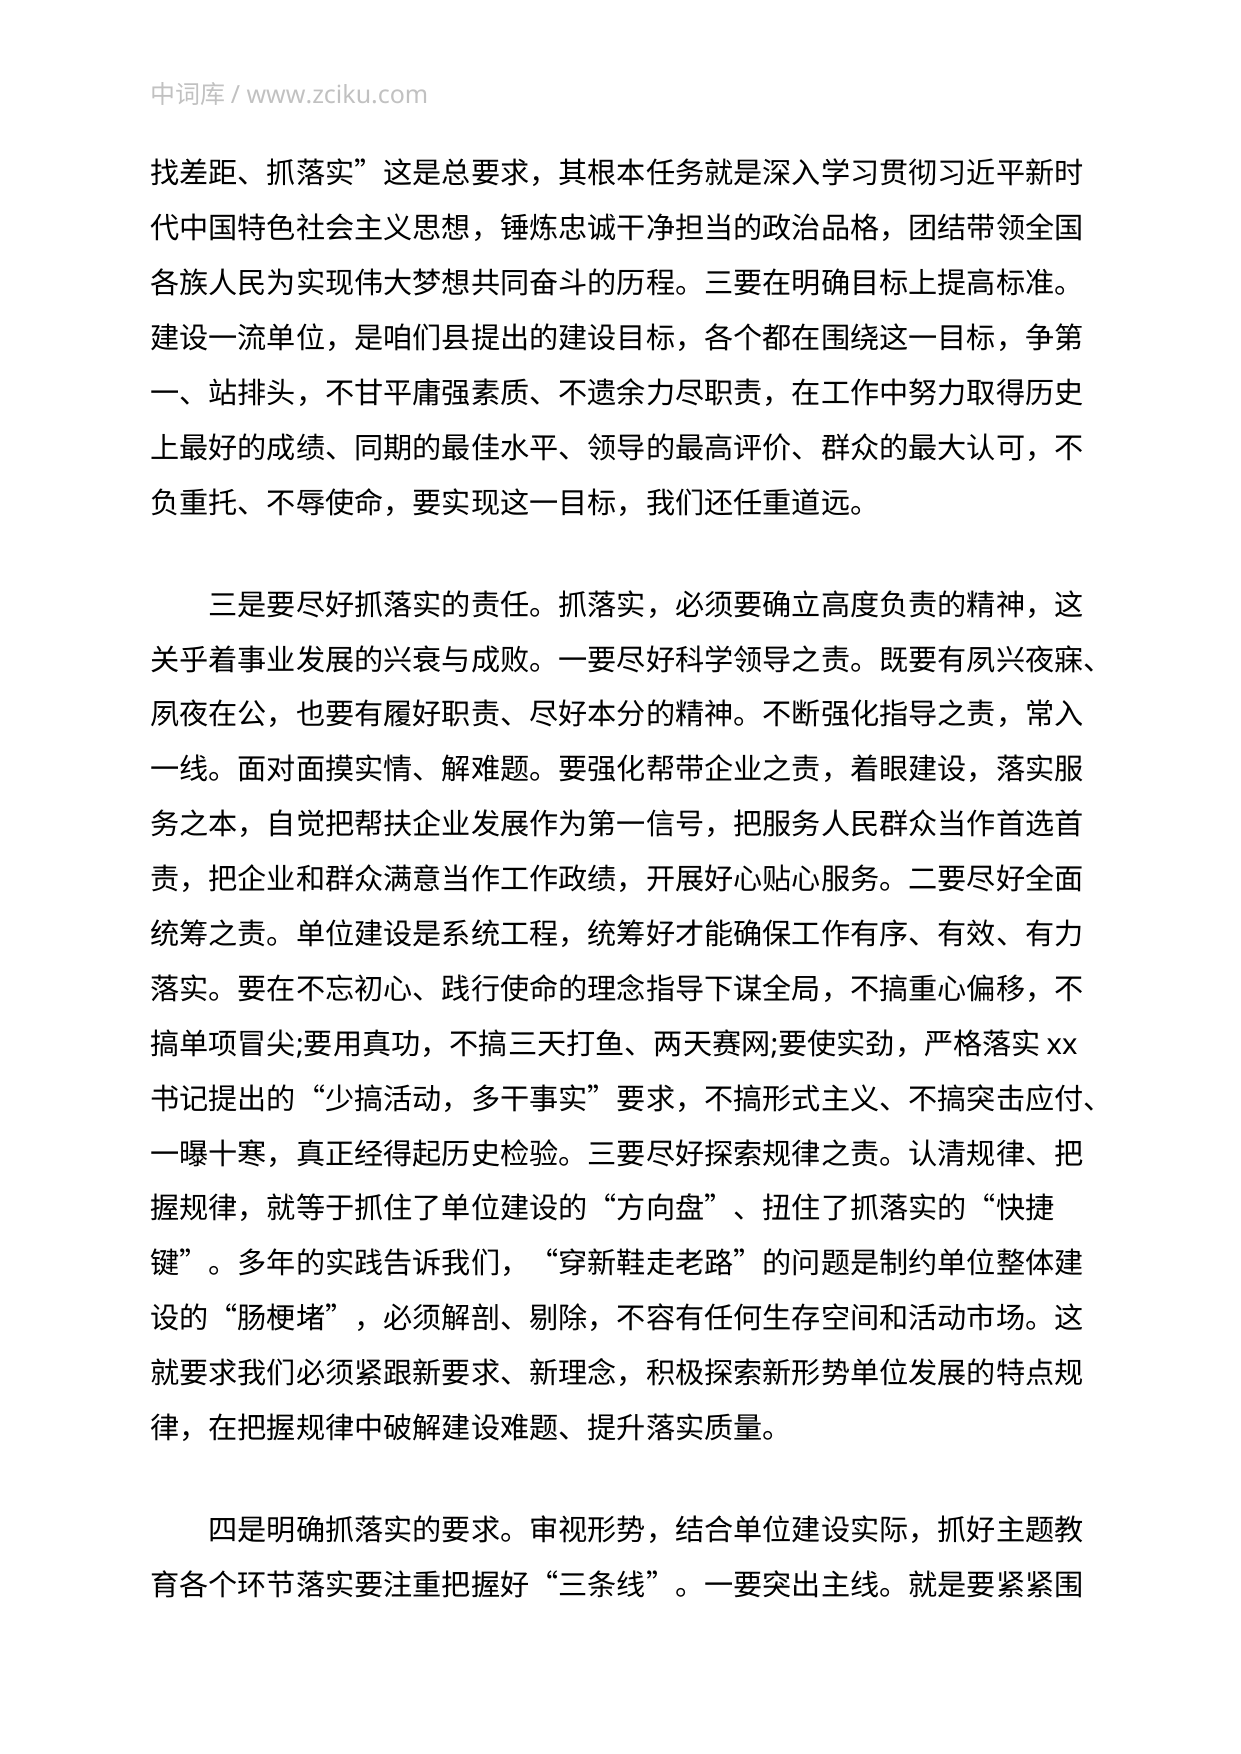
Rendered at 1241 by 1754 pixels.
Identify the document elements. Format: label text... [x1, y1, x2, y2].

text 三是要尽好抓落实的责任。抓落实，必须要确立高度负责的精神，这关乎着事业发展的兴衰与成败。一要尽好科学领导之责。既要有夙兴夜寐、夙夜在公，也要有履好职责、尽好本分的精神。不断强化指导之责，常入一线。面对面摸实情、解难题。要强化帮带企业之责，着眼建设，落实服务之本，自觉把帮扶企业发展作为第一信号，把服务人民群众当作首选首责，把企业和群众满意当作工作政绩，开展好心贴心服务。二要尽好全面统筹之责。单位建设是系统工程，统筹好才能确保工作有序、有效、有力落实。要在不忘初心、践行使命的理念指导下谋全局，不搞重心偏移，不搞单项冒尖;要用真功，不搞三天打鱼、两天赛网;要使实劲，严格落实xx书记提出的“少搞活动，多干事实”要求，不搞形式主义、不搞突击应付、一曝十寒，真正经得起历史检验。三要尽好探索规律之责。认清规律、把握规律，就等于抓住了单位建设的“方向盘”、扭住了抓落实的“快捷键”。多年的实践告诉我们，“穿新鞋走老路”的问题是制约单位整体建设的“肠梗堵”，必须解剖、剔除，不容有任何生存空间和活动市场。这就要求我们必须紧跟新要求、新理念，积极探索新形势单位发展的特点规律，在把握规律中破解建设难题、提升落实质量。 [150, 581, 1090, 1447]
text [150, 1506, 1090, 1604]
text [150, 150, 1090, 522]
